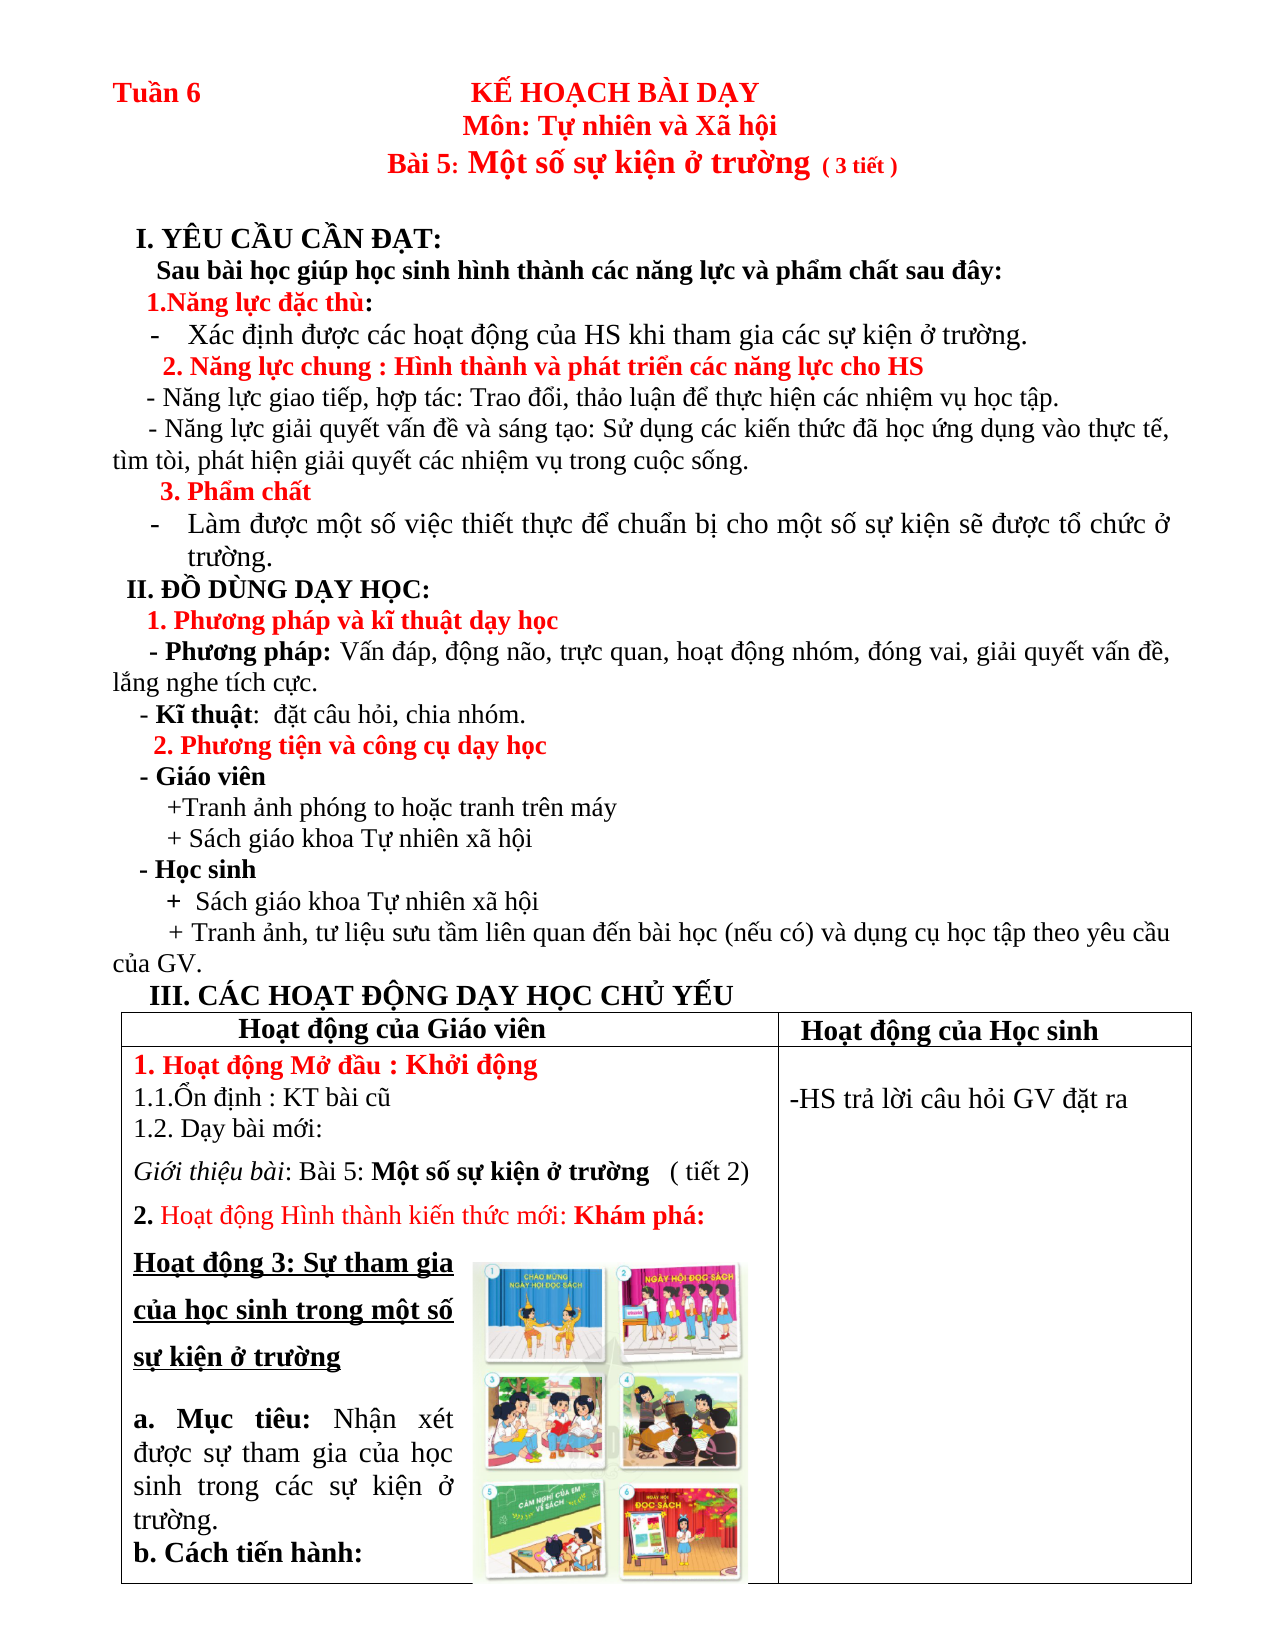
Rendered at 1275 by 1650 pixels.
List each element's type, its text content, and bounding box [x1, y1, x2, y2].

picture [472, 1262, 749, 1584]
text Môn: Tự nhiên và Xã hội [112, 108, 1172, 142]
text I. YÊU CẦU CẦN ĐẠT: [112, 221, 1172, 254]
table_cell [779, 1047, 1191, 1583]
text Bài 5: Một số sự kiện ở trường ( 3 tiết ) [112, 142, 1172, 180]
text - Giáo viên [112, 760, 1172, 791]
text 1.Năng lực đặc thù: [112, 286, 1172, 317]
text + Sách giáo khoa Tự nhiên xã hội [112, 822, 1172, 853]
text +Tranh ảnh phóng to hoặc tranh trên máy [112, 791, 1172, 822]
table_header Hoạt động của Giáo viên [122, 1013, 778, 1046]
text 3. Phẩm chất [112, 475, 1172, 506]
text 2. Phương tiện và công cụ dạy học [112, 729, 1172, 760]
text - Năng lực giao tiếp, hợp tác: Trao đổi, thảo luận để thực hiện các nhiệm vụ học tập. [112, 381, 1172, 413]
text Sau bài học giúp học sinh hình thành các năng lực và phẩm chất sau đây: [112, 254, 1172, 286]
text 2. Năng lực chung : Hình thành và phát triển các năng lực cho HS [122, 350, 1172, 381]
text 1. Phương pháp và kĩ thuật dạy học [112, 604, 1172, 635]
text + Tranh ảnh, tư liệu sưu tầm liên quan đến bài học (nếu có) và dụng cụ học tập theo yêu cầu của GV. [112, 916, 1172, 978]
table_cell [122, 1047, 778, 1583]
text - Năng lực giải quyết vấn đề và sáng tạo: Sử dụng các kiến thức đã học ứng dụng vào thực tế, tìm tòi, phát hiện giải quyết các nhiệm vụ trong cuộc sống. [112, 413, 1172, 475]
text - Phương pháp: Vấn đáp, động não, trực quan, hoạt động nhóm, đóng vai, giải quyết vấn đề, lắng nghe tích cực. [112, 635, 1172, 698]
list Xác định được các hoạt động của HS khi tham gia các sự kiện ở trường. [150, 317, 1172, 350]
text - Học sinh [119, 853, 1172, 884]
text + Sách giáo khoa Tự nhiên xã hội [119, 884, 1172, 916]
text - Kĩ thuật: đặt câu hỏi, chia nhóm. [112, 698, 1172, 729]
list Làm được một số việc thiết thực để chuẩn bị cho một số sự kiện sẽ được tổ chức ở trường. [150, 506, 1172, 573]
table_header Hoạt động của Học sinh [779, 1013, 1191, 1046]
text Tuần 6 KẾ HOẠCH BÀI DẠY [112, 75, 1172, 108]
text III. CÁC HOẠT ĐỘNG DẠY HỌC CHỦ YẾU [112, 978, 1172, 1012]
text II. ĐỒ DÙNG DẠY HỌC: [112, 573, 1172, 604]
